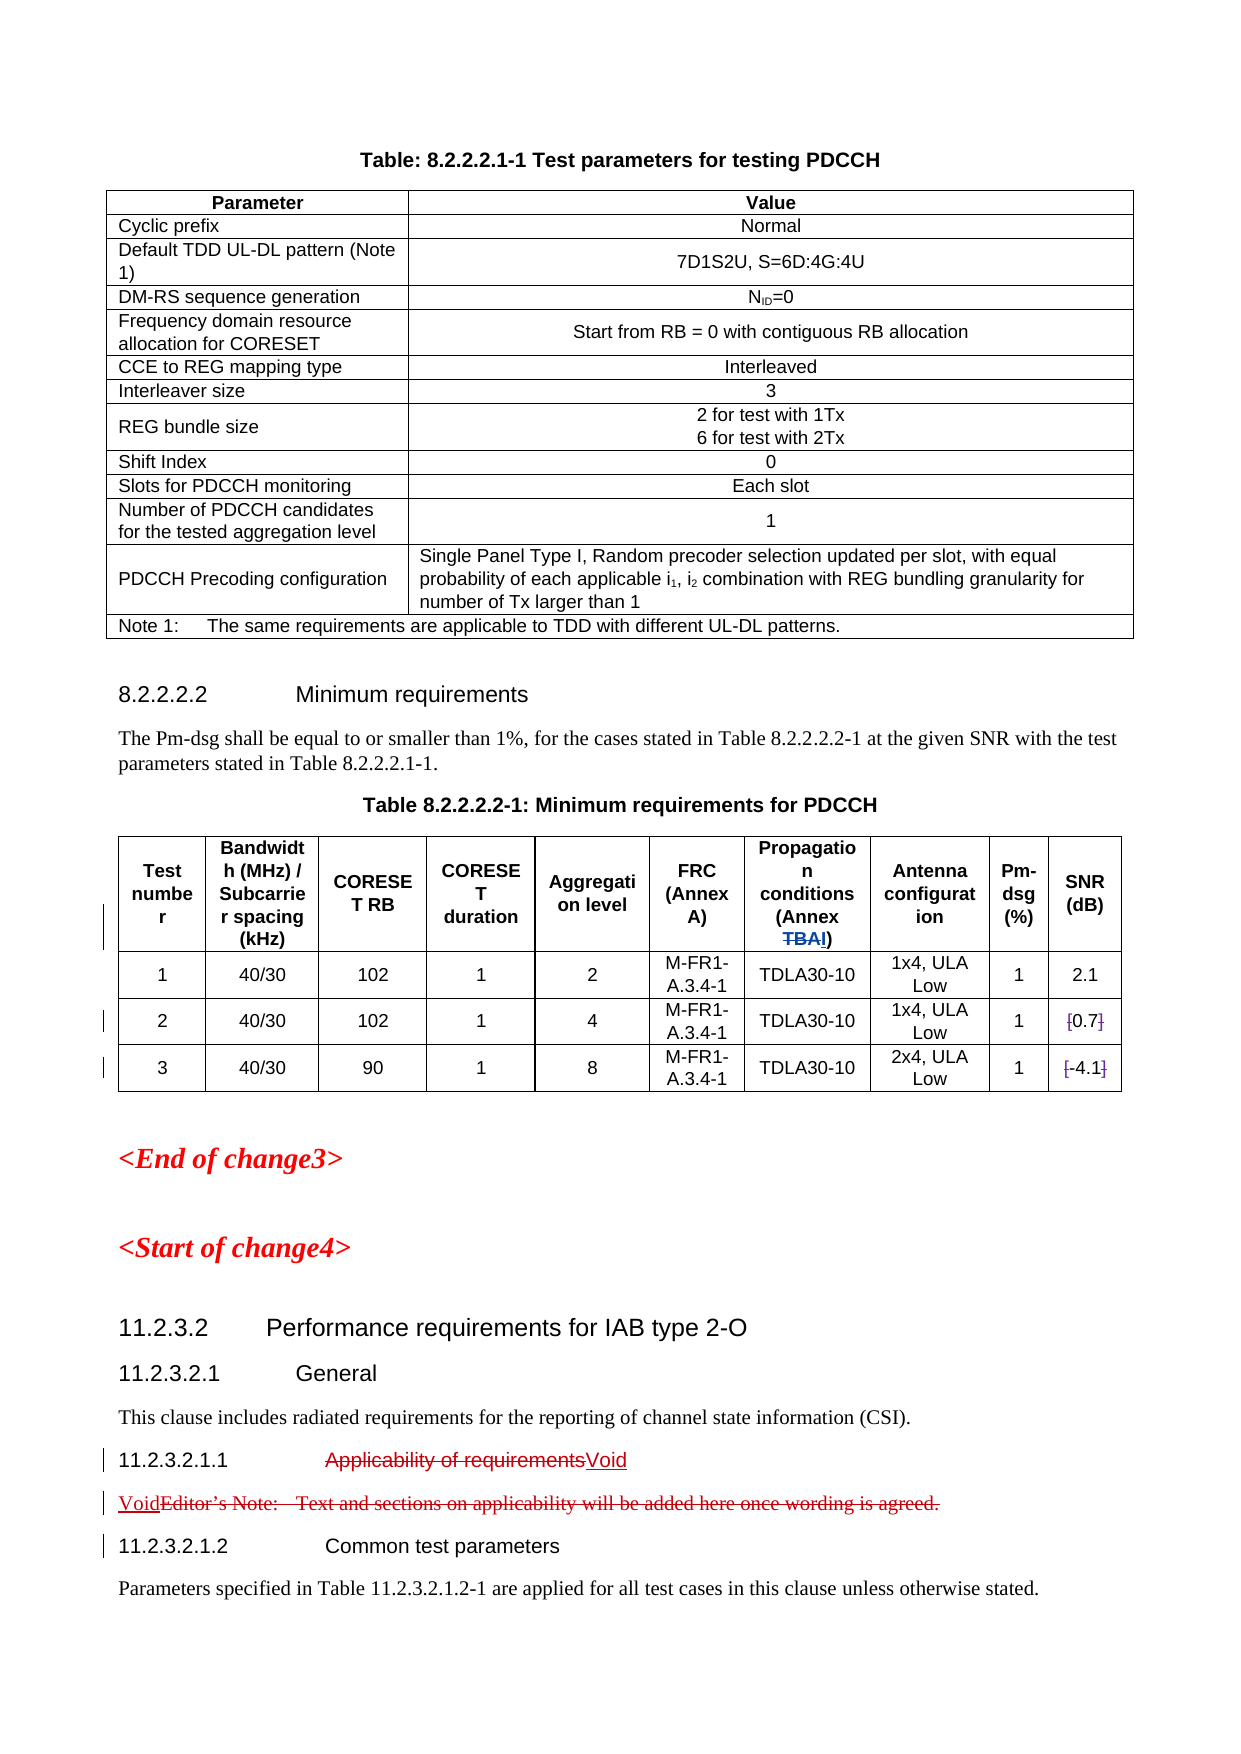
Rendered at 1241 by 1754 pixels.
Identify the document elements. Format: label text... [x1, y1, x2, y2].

text Table 8.2.2.2.2-1: Minimum requirements for PDCCH [118, 793, 1122, 817]
table_cell 0 [409, 451, 1133, 473]
table_cell Default TDD UL-DL pattern (Note 1) [107, 239, 408, 285]
table_cell 1 [427, 1045, 534, 1091]
table_cell Single Panel Type I, Random precoder selection updated per slot, with equal probability of each applicable i1, i2 combination with REG bundling granularity for number of Tx larger than 1 [409, 545, 1133, 613]
table_cell PDCCH Precoding configuration [107, 545, 408, 613]
table_cell Note 1: The same requirements are applicable to TDD with different UL-DL patterns. [107, 615, 1133, 637]
table_cell M-FR1-A.3.4-1 [650, 952, 744, 998]
table_cell TDLA30-10 [745, 999, 870, 1044]
table_cell 1x4, ULA Low [871, 999, 989, 1044]
table_cell TDLA30-10 [745, 952, 870, 998]
table_cell 3 [409, 380, 1133, 403]
table_cell 40/30 [206, 999, 318, 1044]
table_cell TDLA30-10 [745, 1045, 870, 1091]
text Parameters specified in Table 11.2.3.2.1.2-1 are applied for all test cases in this clause unless otherwise stated. [118, 1576, 1122, 1600]
table_cell 90 [319, 1045, 426, 1091]
title <End of change3> [118, 1141, 1122, 1175]
subtitle 11.2.3.2.1 General [118, 1360, 1122, 1386]
table_cell 1 [409, 499, 1133, 544]
table_cell 1 [427, 999, 534, 1044]
table_cell 1 [427, 952, 534, 998]
table_cell 1 [990, 952, 1048, 998]
table_cell Interleaver size [107, 380, 408, 403]
table_cell CCE to REG mapping type [107, 356, 408, 379]
table_cell 1 [119, 952, 205, 998]
table_header Propagation conditions (Annex ) [745, 837, 870, 951]
table_cell DM-RS sequence generation [107, 286, 408, 309]
table_cell 40/30 [206, 952, 318, 998]
table_cell Cyclic prefix [107, 215, 408, 238]
table_cell 1 [990, 999, 1048, 1044]
table_cell 2 for test with 1Tx 6 for test with 2Tx [409, 404, 1133, 450]
table_cell Shift Index [107, 451, 408, 473]
table_cell Interleaved [409, 356, 1133, 379]
table_header Pm-dsg (%) [990, 837, 1048, 951]
title <Start of change4> [118, 1230, 1122, 1263]
table_header Bandwidth (MHz) / Subcarrier spacing (kHz) [206, 837, 318, 951]
table_cell 8 [536, 1045, 649, 1091]
table_header Antenna configuration [871, 837, 989, 951]
table_cell 7D1S2U, S=6D:4G:4U [409, 239, 1133, 285]
table_cell 3 [119, 1045, 205, 1091]
table_header Aggregation level [536, 837, 649, 951]
table_cell Normal [409, 215, 1133, 238]
table_cell NID=0 [409, 286, 1133, 309]
table_cell 40/30 [206, 1045, 318, 1091]
text This clause includes radiated requirements for the reporting of channel state information (CSI). [118, 1405, 1122, 1429]
table_cell 4 [536, 999, 649, 1044]
table_cell M-FR1-A.3.4-1 [650, 1045, 744, 1091]
text 11.2.3.2.1.1 [118, 1448, 1122, 1472]
table_header CORESET RB [319, 837, 426, 951]
table_cell 102 [319, 952, 426, 998]
table_header Test number [119, 837, 205, 951]
subtitle 8.2.2.2.2 Minimum requirements [118, 681, 1122, 708]
table_cell Each slot [409, 475, 1133, 497]
table_header Value [409, 191, 1133, 214]
table_cell 2x4, ULA Low [871, 1045, 989, 1091]
table_cell 1x4, ULA Low [871, 952, 989, 998]
table_cell -4.1 [1049, 1045, 1121, 1091]
table_cell M-FR1-A.3.4-1 [650, 999, 744, 1044]
text 11.2.3.2.1.2 Common test parameters [118, 1533, 1122, 1557]
table_cell REG bundle size [107, 404, 408, 450]
table_cell 1 [990, 1045, 1048, 1091]
text Table: 8.2.2.2.1-1 Test parameters for testing PDCCH [118, 148, 1122, 172]
table_cell 2 [536, 952, 649, 998]
table_header Parameter [107, 191, 408, 214]
table_header CORESET duration [427, 837, 534, 951]
table_header FRC (Annex A) [650, 837, 744, 951]
table_cell Start from RB = 0 with contiguous RB allocation [409, 310, 1133, 355]
table_cell 2.1 [1049, 952, 1121, 998]
table_cell 2 [119, 999, 205, 1044]
table_cell Number of PDCCH candidates for the tested aggregation level [107, 499, 408, 544]
text The Pm-dsg shall be equal to or smaller than 1%, for the cases stated in Table 8.2.2.2.2-1 at the given SNR with the test parameters stated in Table 8.2.2.2.1-1. [118, 726, 1122, 774]
table_cell 0.7 [1049, 999, 1121, 1044]
subtitle 11.2.3.2 Performance requirements for IAB type 2-O [118, 1313, 1122, 1341]
table_cell 102 [319, 999, 426, 1044]
table_cell Frequency domain resource allocation for CORESET [107, 310, 408, 355]
table_header SNR (dB) [1049, 837, 1121, 951]
table_cell Slots for PDCCH monitoring [107, 475, 408, 497]
